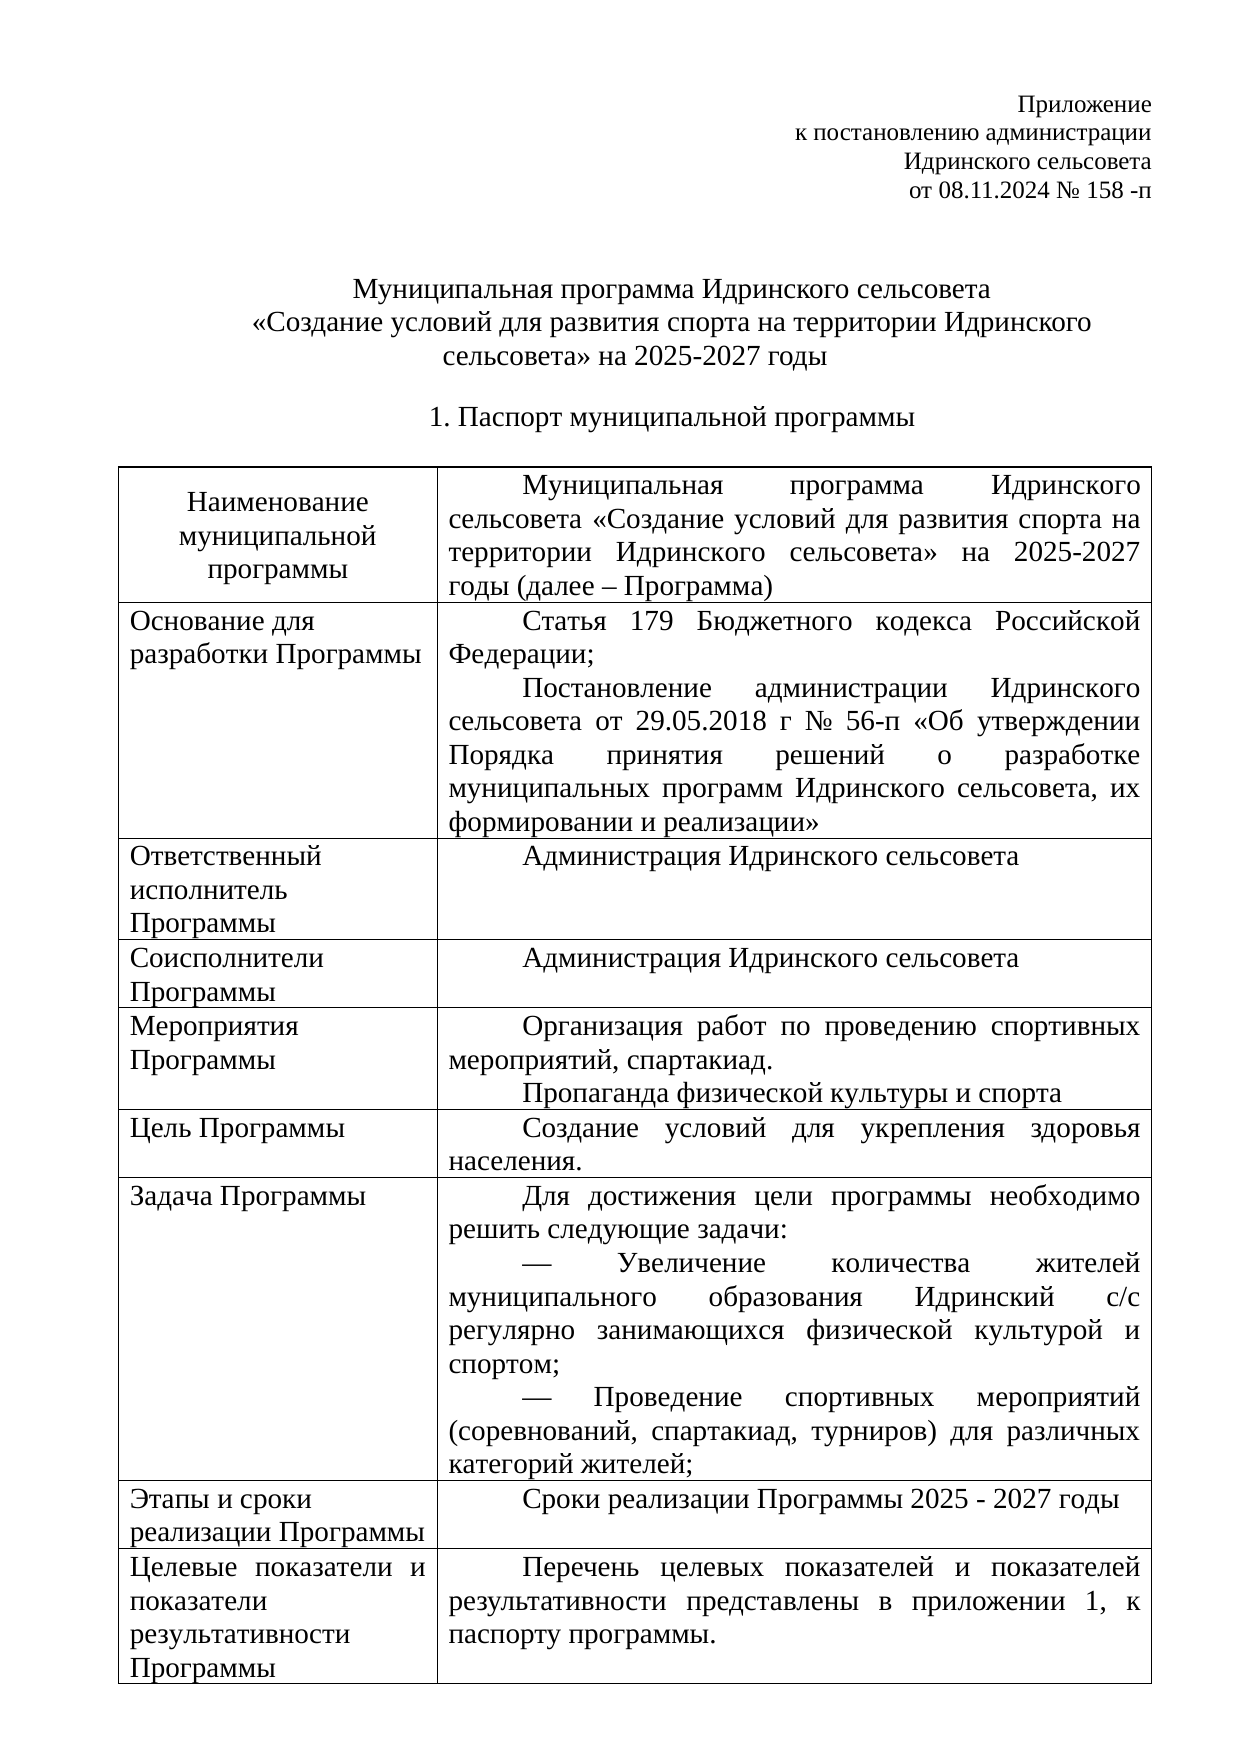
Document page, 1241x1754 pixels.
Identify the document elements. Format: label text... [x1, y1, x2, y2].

table_cell Мероприятия Программы [119, 1008, 437, 1109]
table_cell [438, 1549, 1151, 1683]
table_cell Сроки реализации Программы 2025 - 2027 годы [438, 1481, 1151, 1548]
table_cell Соисполнители Программы [119, 940, 437, 1007]
text Муниципальная программа Идринского сельсовета [118, 271, 1152, 304]
table_header Муниципальная программа Идринского сельсовета «Создание условий для развития спорта на территории Идринского сельсовета» на 2025-2027 годы (далее – Программа) [438, 468, 1151, 602]
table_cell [119, 1549, 437, 1683]
text «Создание условий для развития спорта на территории Идринского сельсовета» на 2025-2027 годы [118, 304, 1152, 371]
table_cell Создание условий для укрепления здоровья населения. [438, 1110, 1151, 1177]
table_cell Для достижения цели программы необходимо решить следующие задачи: — Увеличение количества жителей муниципального образования Идринский с/с регулярно занимающихся физической культурой и спортом; — Проведение спортивных мероприятий (соревнований, спартакиад, турниров) для различных категорий жителей; [438, 1178, 1151, 1480]
table_cell Организация работ по проведению спортивных мероприятий, спартакиад. Пропаганда физической культуры и спорта [438, 1008, 1151, 1109]
table_cell Основание для разработки Программы [119, 603, 437, 837]
text Идринского сельсовета [118, 146, 1152, 175]
table_cell Задача Программы [119, 1178, 437, 1480]
text от 08.11.2024 № 158 -п [118, 175, 1152, 204]
table_cell Статья 179 Бюджетного кодекса Российской Федерации; Постановление администрации Идринского сельсовета от 29.05.2018 г № 56-п «Об утверждении Порядка принятия решений о разработке муниципальных программ Идринского сельсовета, их формировании и реализации» [438, 603, 1151, 837]
text к постановлению администрации [118, 117, 1152, 146]
text Приложение [118, 89, 1152, 117]
table_cell Этапы и сроки реализации Программы [119, 1481, 437, 1548]
table_cell Цель Программы [119, 1110, 437, 1177]
table_cell Администрация Идринского сельсовета [438, 940, 1151, 1007]
table_cell Ответственный исполнитель Программы [119, 839, 437, 939]
text 1. Паспорт муниципальной программы [118, 399, 1152, 433]
table_header Наименование муниципальной программы [119, 468, 437, 602]
table_cell Администрация Идринского сельсовета [438, 839, 1151, 939]
